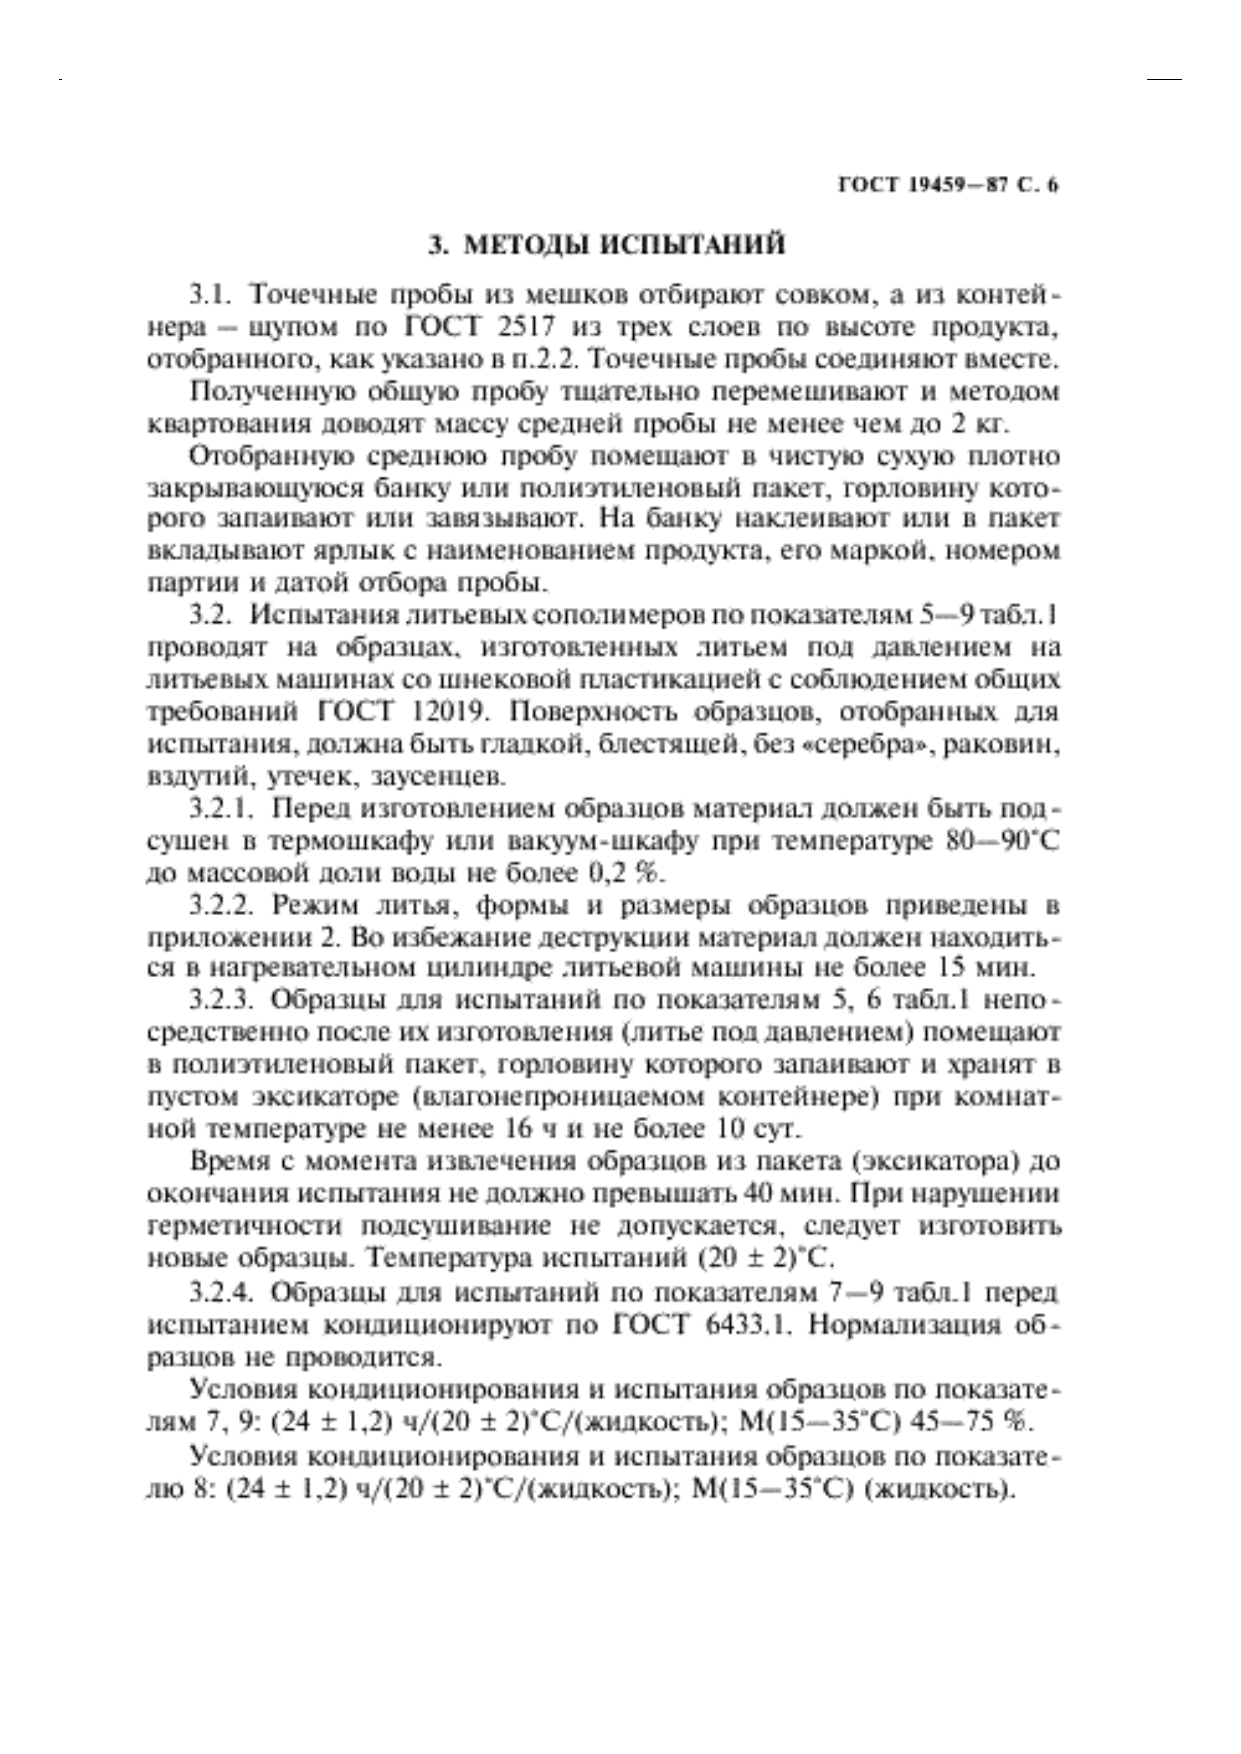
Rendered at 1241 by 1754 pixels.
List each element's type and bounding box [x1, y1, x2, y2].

picture [62, 41, 1147, 1707]
